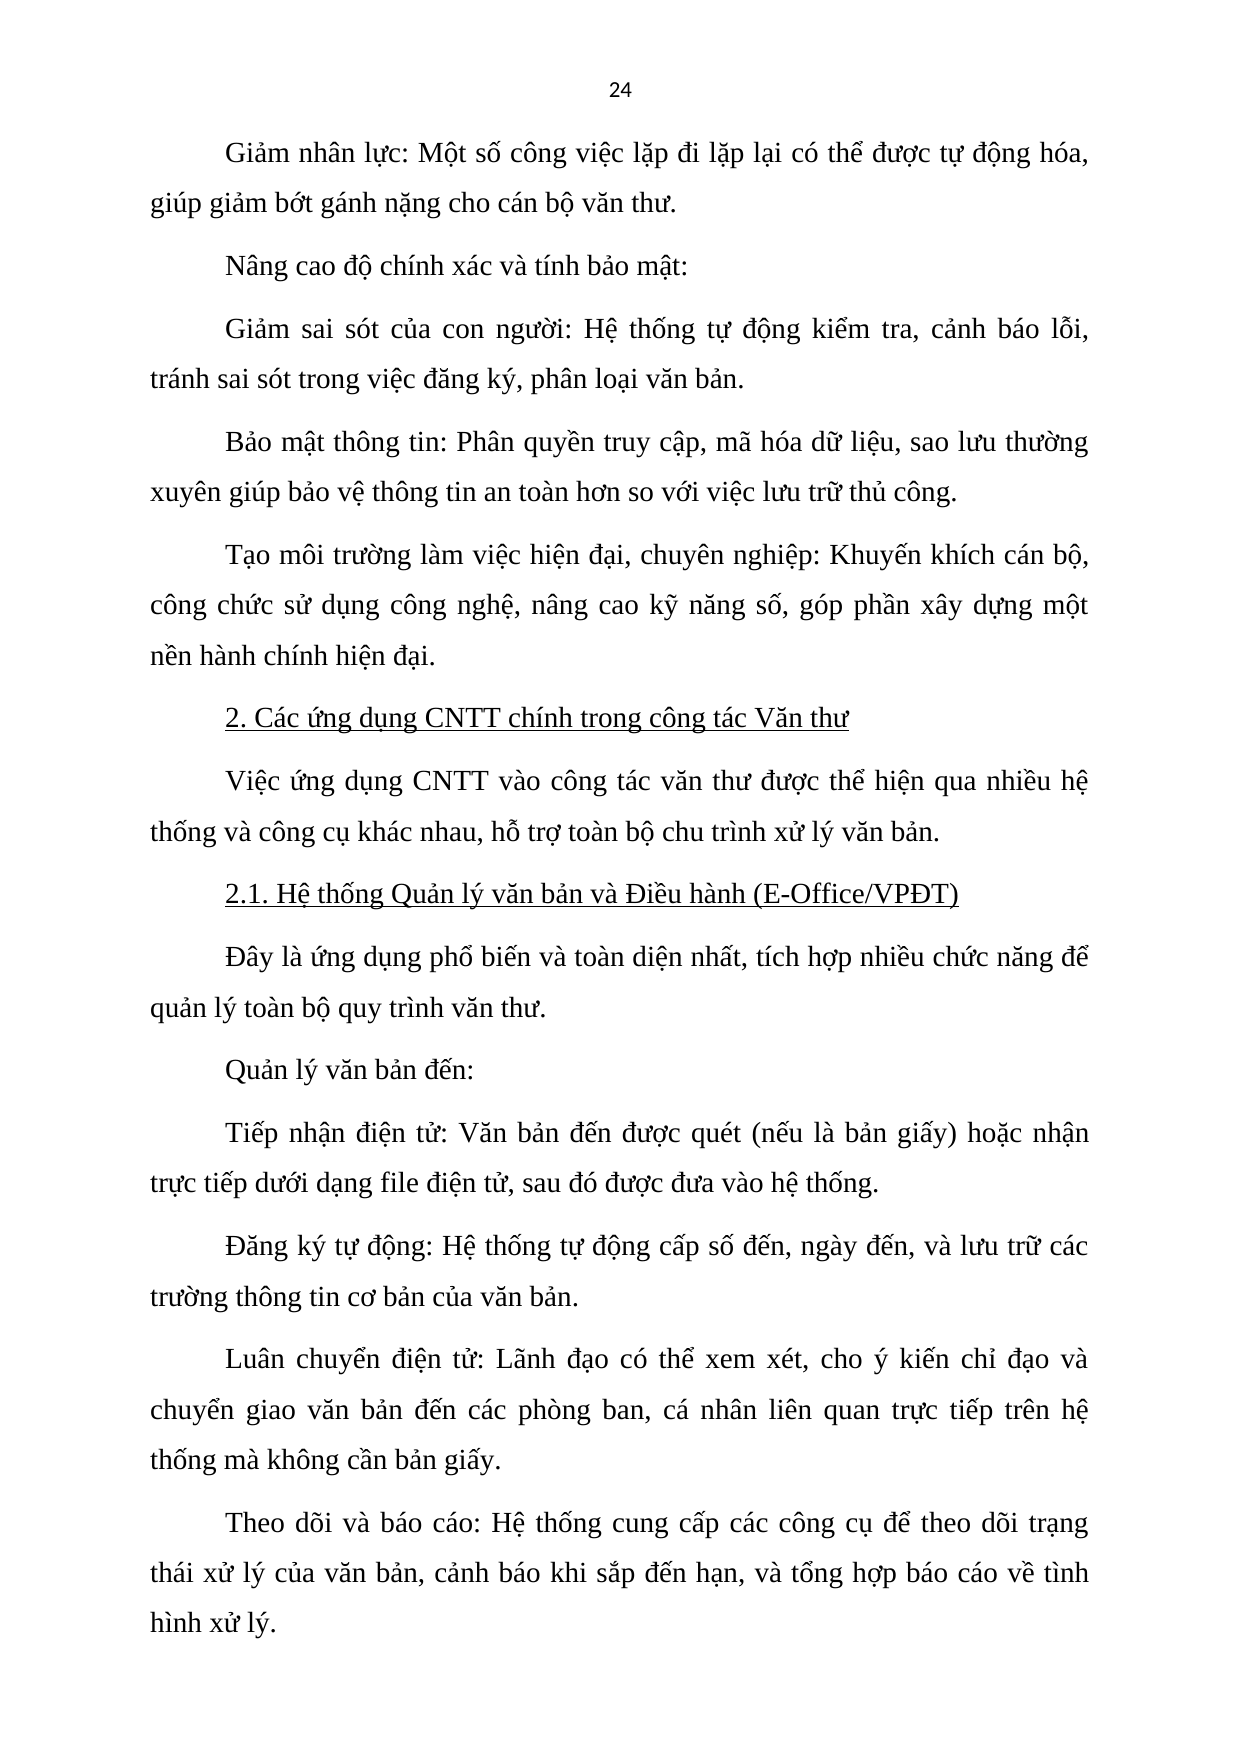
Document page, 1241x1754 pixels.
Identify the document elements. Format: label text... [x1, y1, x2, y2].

text Tạo môi trường làm việc hiện đại, chuyên nghiệp: Khuyến khích cán bộ, công chức sử dụng công nghệ, nâng cao kỹ năng số, góp phần xây dựng một nền hành chính hiện đại. [150, 537, 1090, 671]
text Giảm sai sót của con người: Hệ thống tự động kiểm tra, cảnh báo lỗi, tránh sai sót trong việc đăng ký, phân loại văn bản. [150, 311, 1090, 395]
text Đây là ứng dụng phổ biến và toàn diện nhất, tích hợp nhiều chức năng để quản lý toàn bộ quy trình văn thư. [150, 939, 1090, 1023]
text 2.1. Hệ thống Quản lý văn bản và Điều hành (E-Office/VPĐT) [150, 877, 1090, 910]
text Đăng ký tự động: Hệ thống tự động cấp số đến, ngày đến, và lưu trữ các trường thông tin cơ bản của văn bản. [150, 1228, 1090, 1312]
text 2. Các ứng dụng CNTT chính trong công tác Văn thư [150, 701, 1090, 734]
text Quản lý văn bản đến: [150, 1052, 1090, 1086]
text Giảm nhân lực: Một số công việc lặp đi lặp lại có thể được tự động hóa, giúp giảm bớt gánh nặng cho cán bộ văn thư. [150, 135, 1090, 219]
text Luân chuyển điện tử: Lãnh đạo có thể xem xét, cho ý kiến chỉ đạo và chuyển giao văn bản đến các phòng ban, cá nhân liên quan trực tiếp trên hệ thống mà không cần bản giấy. [150, 1342, 1090, 1476]
text Theo dõi và báo cáo: Hệ thống cung cấp các công cụ để theo dõi trạng thái xử lý của văn bản, cảnh báo khi sắp đến hạn, và tổng hợp báo cáo về tình hình xử lý. [150, 1505, 1090, 1639]
text Việc ứng dụng CNTT vào công tác văn thư được thể hiện qua nhiều hệ thống và công cụ khác nhau, hỗ trợ toàn bộ chu trình xử lý văn bản. [150, 763, 1090, 847]
text Bảo mật thông tin: Phân quyền truy cập, mã hóa dữ liệu, sao lưu thường xuyên giúp bảo vệ thông tin an toàn hơn so với việc lưu trữ thủ công. [150, 424, 1090, 508]
text Tiếp nhận điện tử: Văn bản đến được quét (nếu là bản giấy) hoặc nhận trực tiếp dưới dạng file điện tử, sau đó được đưa vào hệ thống. [150, 1115, 1090, 1199]
text Nâng cao độ chính xác và tính bảo mật: [150, 248, 1090, 282]
